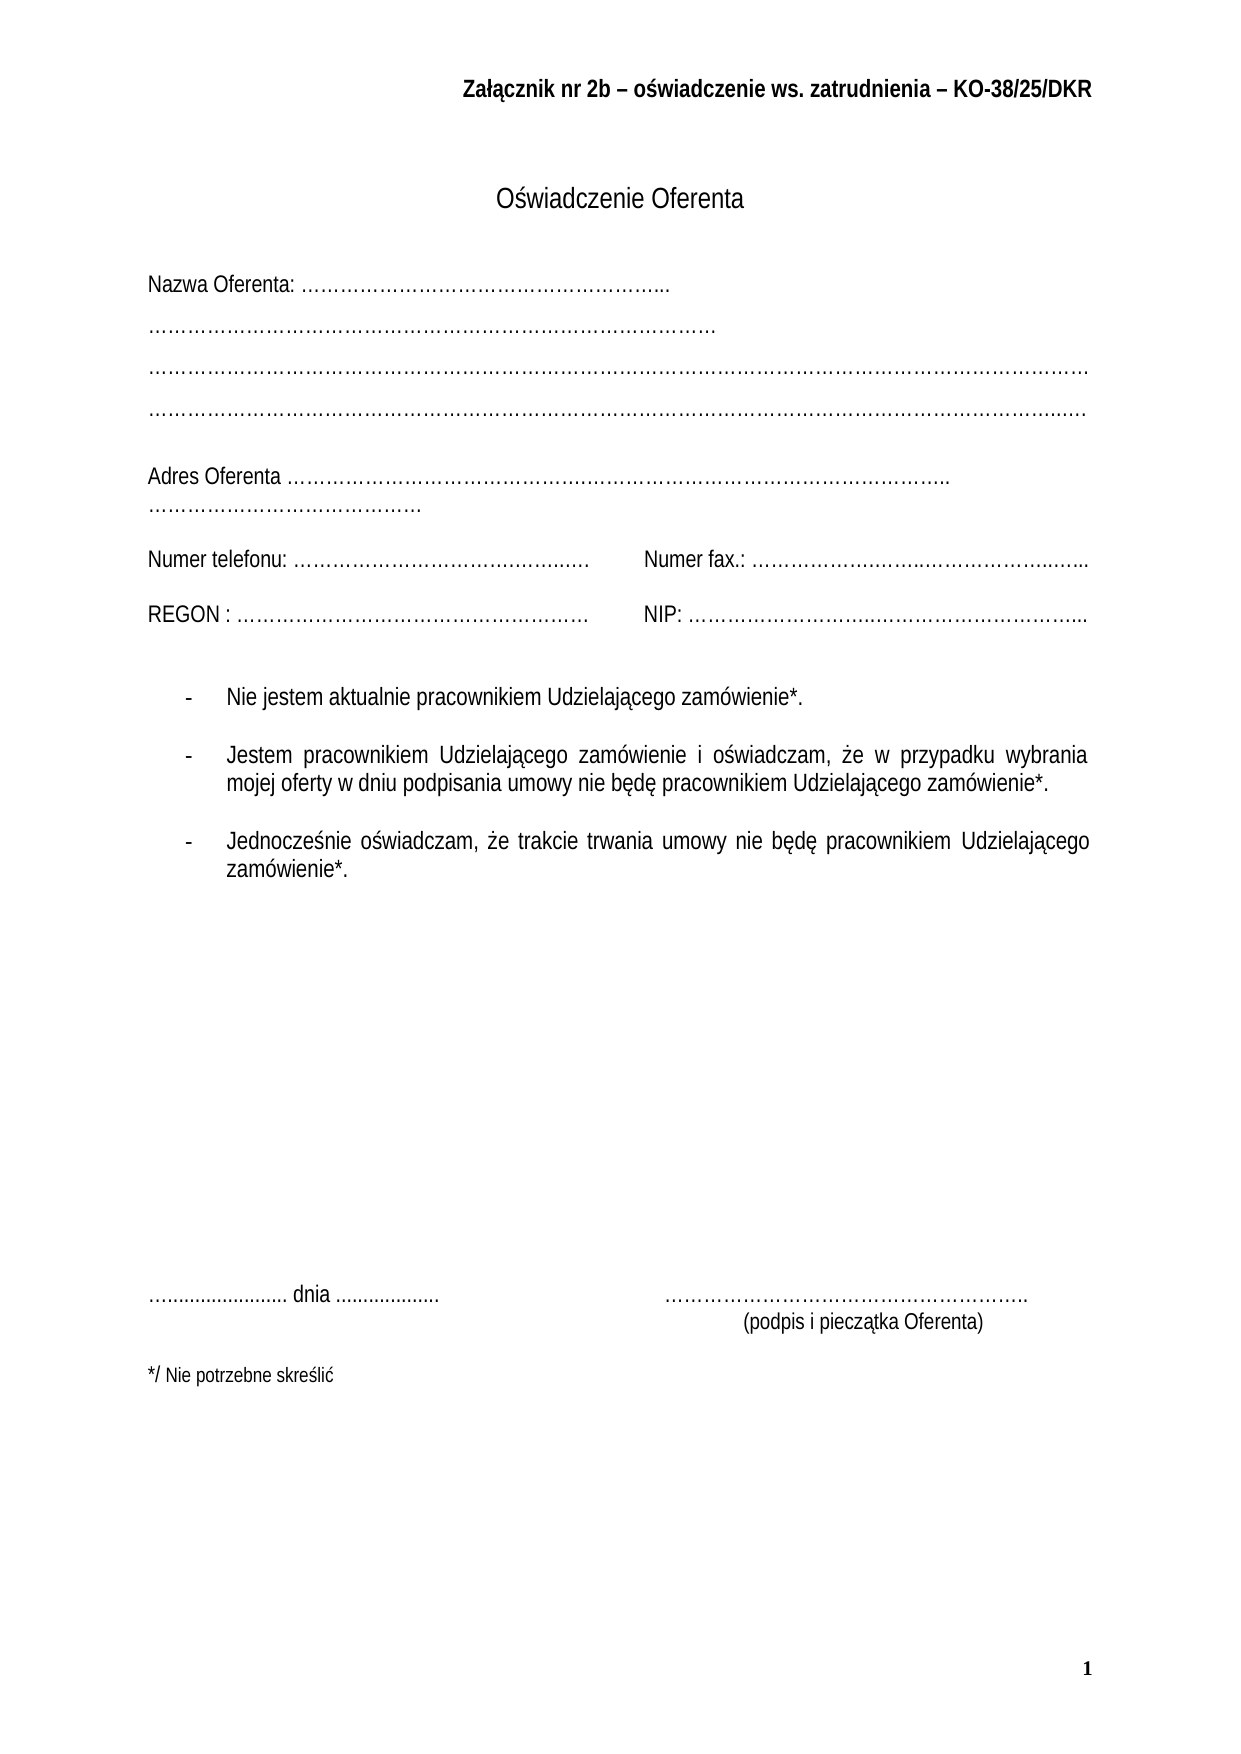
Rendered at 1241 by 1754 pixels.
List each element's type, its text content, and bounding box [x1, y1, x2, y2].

text Nazwa Oferenta: ………………………………………………...…………………………………………………………………………… [148, 270, 1093, 339]
list Jednocześnie oświadczam, że trakcie trwania umowy nie będę pracownikiem Udzielającego zamówienie*. [185, 826, 1090, 883]
text (podpis i pieczątka Oferenta) [148, 1308, 1093, 1334]
text …………………………………………………………………………………………………………………………………………………………………………………………………………………………………………………………..…. [148, 352, 1093, 421]
text */ Nie potrzebne skreślić [148, 1361, 1093, 1387]
text Adres Oferenta ……………………………………….………………………………………………..…………………………………… [148, 462, 1093, 517]
list Jestem pracownikiem Udzielającego zamówienie i oświadczam, że w przypadku wybrania mojej oferty w dniu podpisania umowy nie będę pracownikiem Udzielającego zamówienie*. [185, 740, 1090, 797]
list Nie jestem aktualnie pracownikiem Udzielającego zamówienie*. [185, 682, 1090, 711]
text REGON : ……………………………………………… NIP: ………………………..…………………………... [148, 600, 1093, 627]
text Numer telefonu: …………………………….……..…. Numer fax.: ……………….……..………………..…... [148, 545, 1093, 572]
text Oświadczenie Oferenta [148, 181, 1093, 215]
text …...................... dnia ................... ……………………………………………….. [148, 1281, 1093, 1308]
